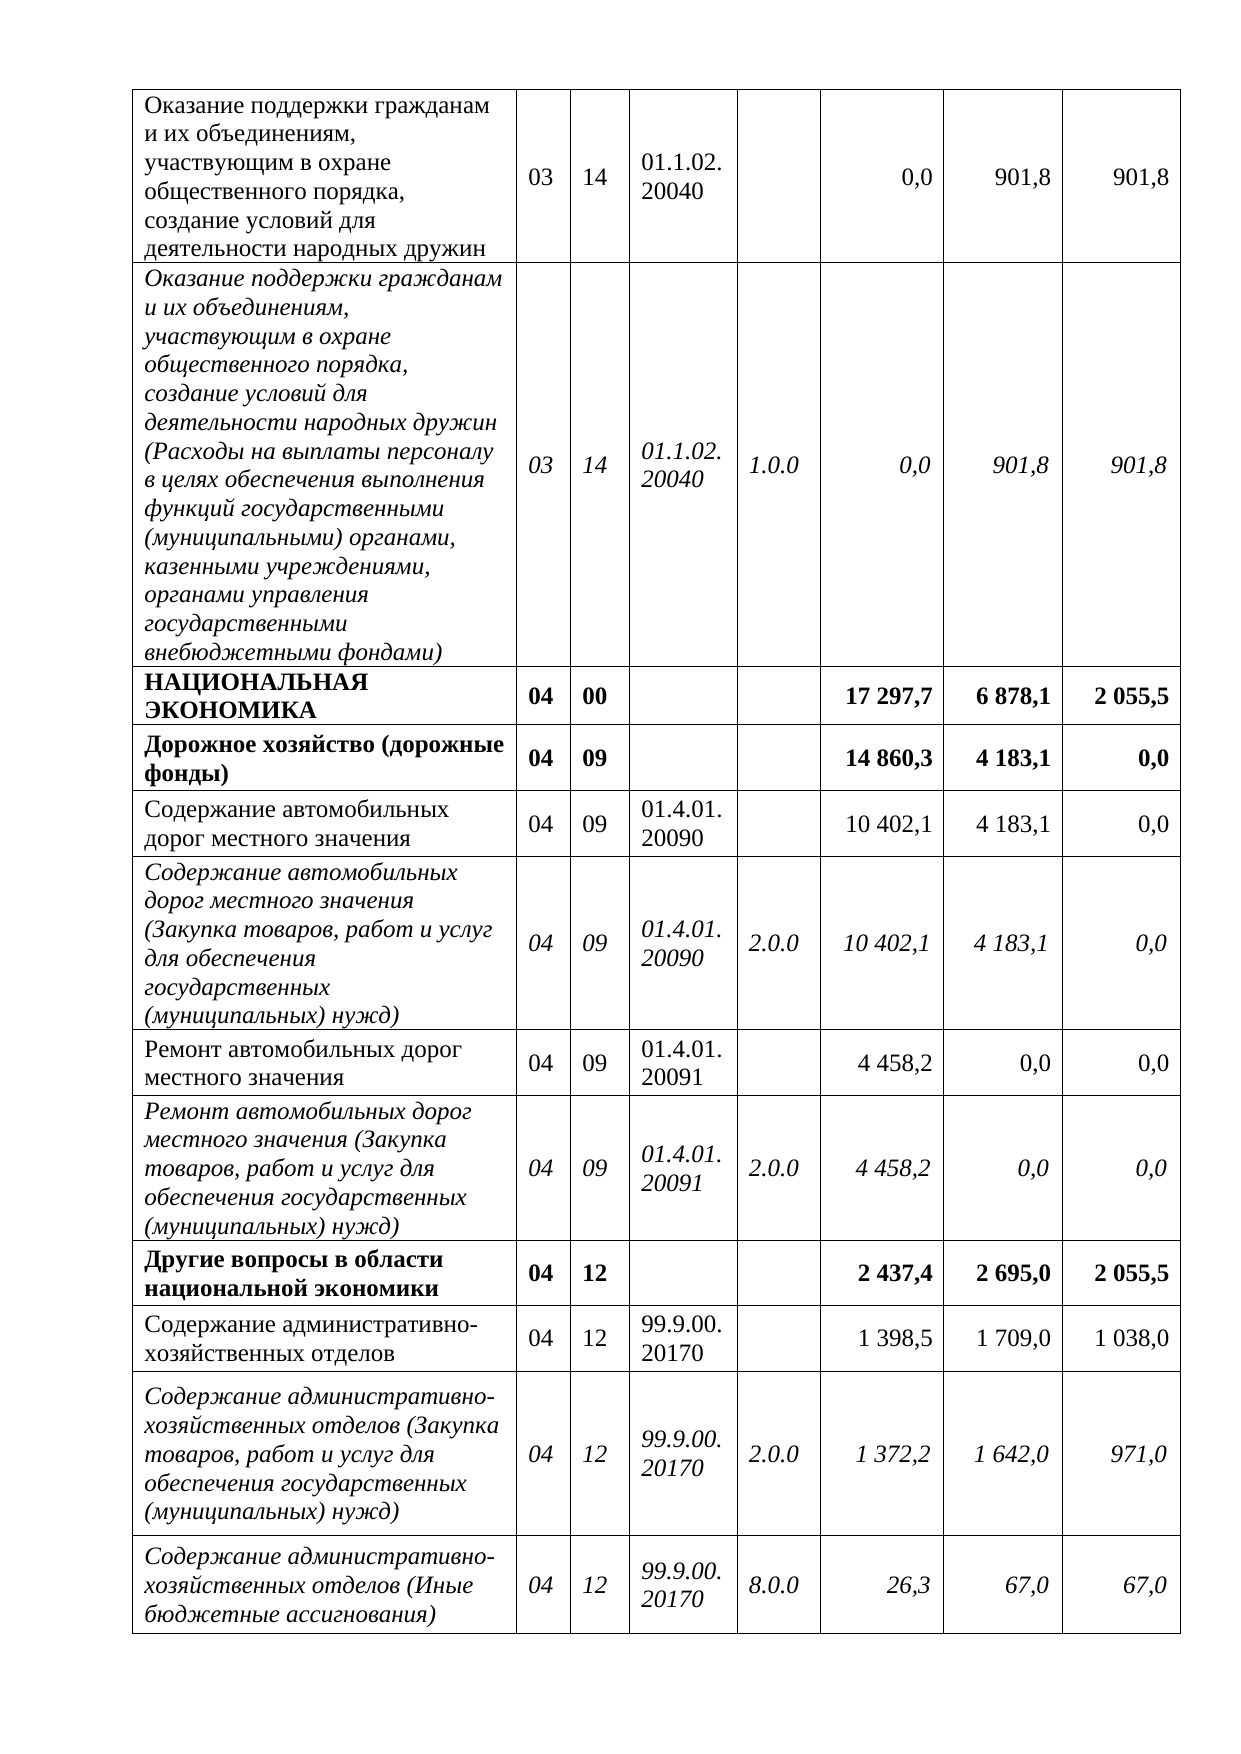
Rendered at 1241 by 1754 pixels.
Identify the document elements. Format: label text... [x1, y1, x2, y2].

table_cell 00 [571, 667, 629, 724]
table_cell Ремонт автомобильных дорог местного значения (Закупка товаров, работ и услуг для обеспечения государственных (муниципальных) нужд) [133, 1096, 516, 1239]
table_cell 2 055,5 [1063, 667, 1180, 724]
table_cell 2 695,0 [944, 1241, 1062, 1305]
table_cell 0,0 [1063, 725, 1180, 790]
table_cell 4 183,1 [944, 725, 1062, 790]
table_cell 0,0 [1063, 791, 1180, 856]
table_cell 1.0.0 [738, 263, 820, 666]
table_cell 0,0 [1063, 1096, 1180, 1239]
table_cell 1 398,5 [821, 1306, 943, 1371]
table_cell 1 709,0 [944, 1306, 1062, 1371]
table_cell 2 055,5 [1063, 1241, 1180, 1305]
table_cell 2.0.0 [738, 1096, 820, 1239]
table_cell Оказание поддержки гражданам и их объединениям, участвующим в охране общественного порядка, создание условий для деятельности народных дружин (Расходы на выплаты персоналу в целях обеспечения выполнения функций государственными (муниципальными) органами, казенными учреждениями, органами управления государственными внебюджетными фондами) [133, 263, 516, 666]
table_cell Содержание автомобильных дорог местного значения [133, 791, 516, 856]
table_cell 01.4.01.20091 [630, 1030, 737, 1095]
table_cell [738, 1030, 820, 1095]
table_cell Оказание поддержки гражданам и их объединениям, участвующим в охране общественного порядка, создание условий для деятельности народных дружин [133, 90, 516, 262]
table_cell 1 642,0 [944, 1372, 1062, 1535]
table_cell 10 402,1 [821, 791, 943, 856]
table_cell 1 038,0 [1063, 1306, 1180, 1371]
table_cell 01.4.01.20090 [630, 791, 737, 856]
table_cell 14 [571, 90, 629, 262]
table_cell 17 297,7 [821, 667, 943, 724]
table_cell 01.1.02.20040 [630, 90, 737, 262]
table_cell 901,8 [944, 263, 1062, 666]
table_cell 4 458,2 [821, 1096, 943, 1239]
table_cell 971,0 [1063, 1372, 1180, 1535]
table_cell 0,0 [944, 1096, 1062, 1239]
table_cell 01.4.01.20090 [630, 857, 737, 1029]
table_cell 0,0 [1063, 1030, 1180, 1095]
table_cell 04 [517, 857, 570, 1029]
table_cell 26,3 [821, 1536, 943, 1633]
table_cell 12 [571, 1241, 629, 1305]
table_cell [738, 791, 820, 856]
table_cell 99.9.00.20170 [630, 1372, 737, 1535]
table_cell 0,0 [1063, 857, 1180, 1029]
table_cell 03 [517, 263, 570, 666]
table_cell [738, 667, 820, 724]
table_cell 2.0.0 [738, 857, 820, 1029]
table_cell 0,0 [821, 90, 943, 262]
table_cell 6 878,1 [944, 667, 1062, 724]
table_cell 12 [571, 1372, 629, 1535]
table_cell 10 402,1 [821, 857, 943, 1029]
table_cell 901,8 [944, 90, 1062, 262]
table_cell 04 [517, 1030, 570, 1095]
table_cell Содержание автомобильных дорог местного значения (Закупка товаров, работ и услуг для обеспечения государственных (муниципальных) нужд) [133, 857, 516, 1029]
table_cell [738, 1241, 820, 1305]
table_cell 09 [571, 1096, 629, 1239]
table_cell 09 [571, 791, 629, 856]
table_cell 2.0.0 [738, 1372, 820, 1535]
table_cell [630, 667, 737, 724]
table_cell 14 [571, 263, 629, 666]
table_cell 01.4.01.20091 [630, 1096, 737, 1239]
table_cell Содержание административно-хозяйственных отделов (Закупка товаров, работ и услуг для обеспечения государственных (муниципальных) нужд) [133, 1372, 516, 1535]
table_cell [738, 90, 820, 262]
table_cell [738, 725, 820, 790]
table_cell 0,0 [821, 263, 943, 666]
table_cell 1 372,2 [821, 1372, 943, 1535]
table_cell [630, 725, 737, 790]
table_cell 2 437,4 [821, 1241, 943, 1305]
table_cell [738, 1306, 820, 1371]
table_cell 4 183,1 [944, 791, 1062, 856]
table_cell 14 860,3 [821, 725, 943, 790]
table_cell 4 183,1 [944, 857, 1062, 1029]
table_cell 03 [517, 90, 570, 262]
table_cell [630, 1241, 737, 1305]
table_cell 01.1.02.20040 [630, 263, 737, 666]
table_cell Ремонт автомобильных дорог местного значения [133, 1030, 516, 1095]
table_cell 901,8 [1063, 90, 1180, 262]
table_cell 04 [517, 791, 570, 856]
table_cell НАЦИОНАЛЬНАЯ ЭКОНОМИКА [133, 667, 516, 724]
table_cell 4 458,2 [821, 1030, 943, 1095]
table_cell 04 [517, 725, 570, 790]
table_cell 12 [571, 1306, 629, 1371]
table_cell 04 [517, 1096, 570, 1239]
table_cell Другие вопросы в области национальной экономики [133, 1241, 516, 1305]
table_cell 12 [571, 1536, 629, 1633]
table_cell 09 [571, 725, 629, 790]
table_cell 99.9.00.20170 [630, 1306, 737, 1371]
table_cell 901,8 [1063, 263, 1180, 666]
table_cell 8.0.0 [738, 1536, 820, 1633]
table_cell 04 [517, 1241, 570, 1305]
table_cell Дорожное хозяйство (дорожные фонды) [133, 725, 516, 790]
table_cell Содержание административно-хозяйственных отделов (Иные бюджетные ассигнования) [133, 1536, 516, 1633]
table_cell 04 [517, 1372, 570, 1535]
table_cell 04 [517, 667, 570, 724]
table_cell 09 [571, 857, 629, 1029]
table_cell 99.9.00.20170 [630, 1536, 737, 1633]
table_cell 67,0 [944, 1536, 1062, 1633]
table_cell 04 [517, 1306, 570, 1371]
table_cell 04 [517, 1536, 570, 1633]
table_cell 0,0 [944, 1030, 1062, 1095]
table_cell 67,0 [1063, 1536, 1180, 1633]
table_cell 09 [571, 1030, 629, 1095]
table_cell Содержание административно-хозяйственных отделов [133, 1306, 516, 1371]
